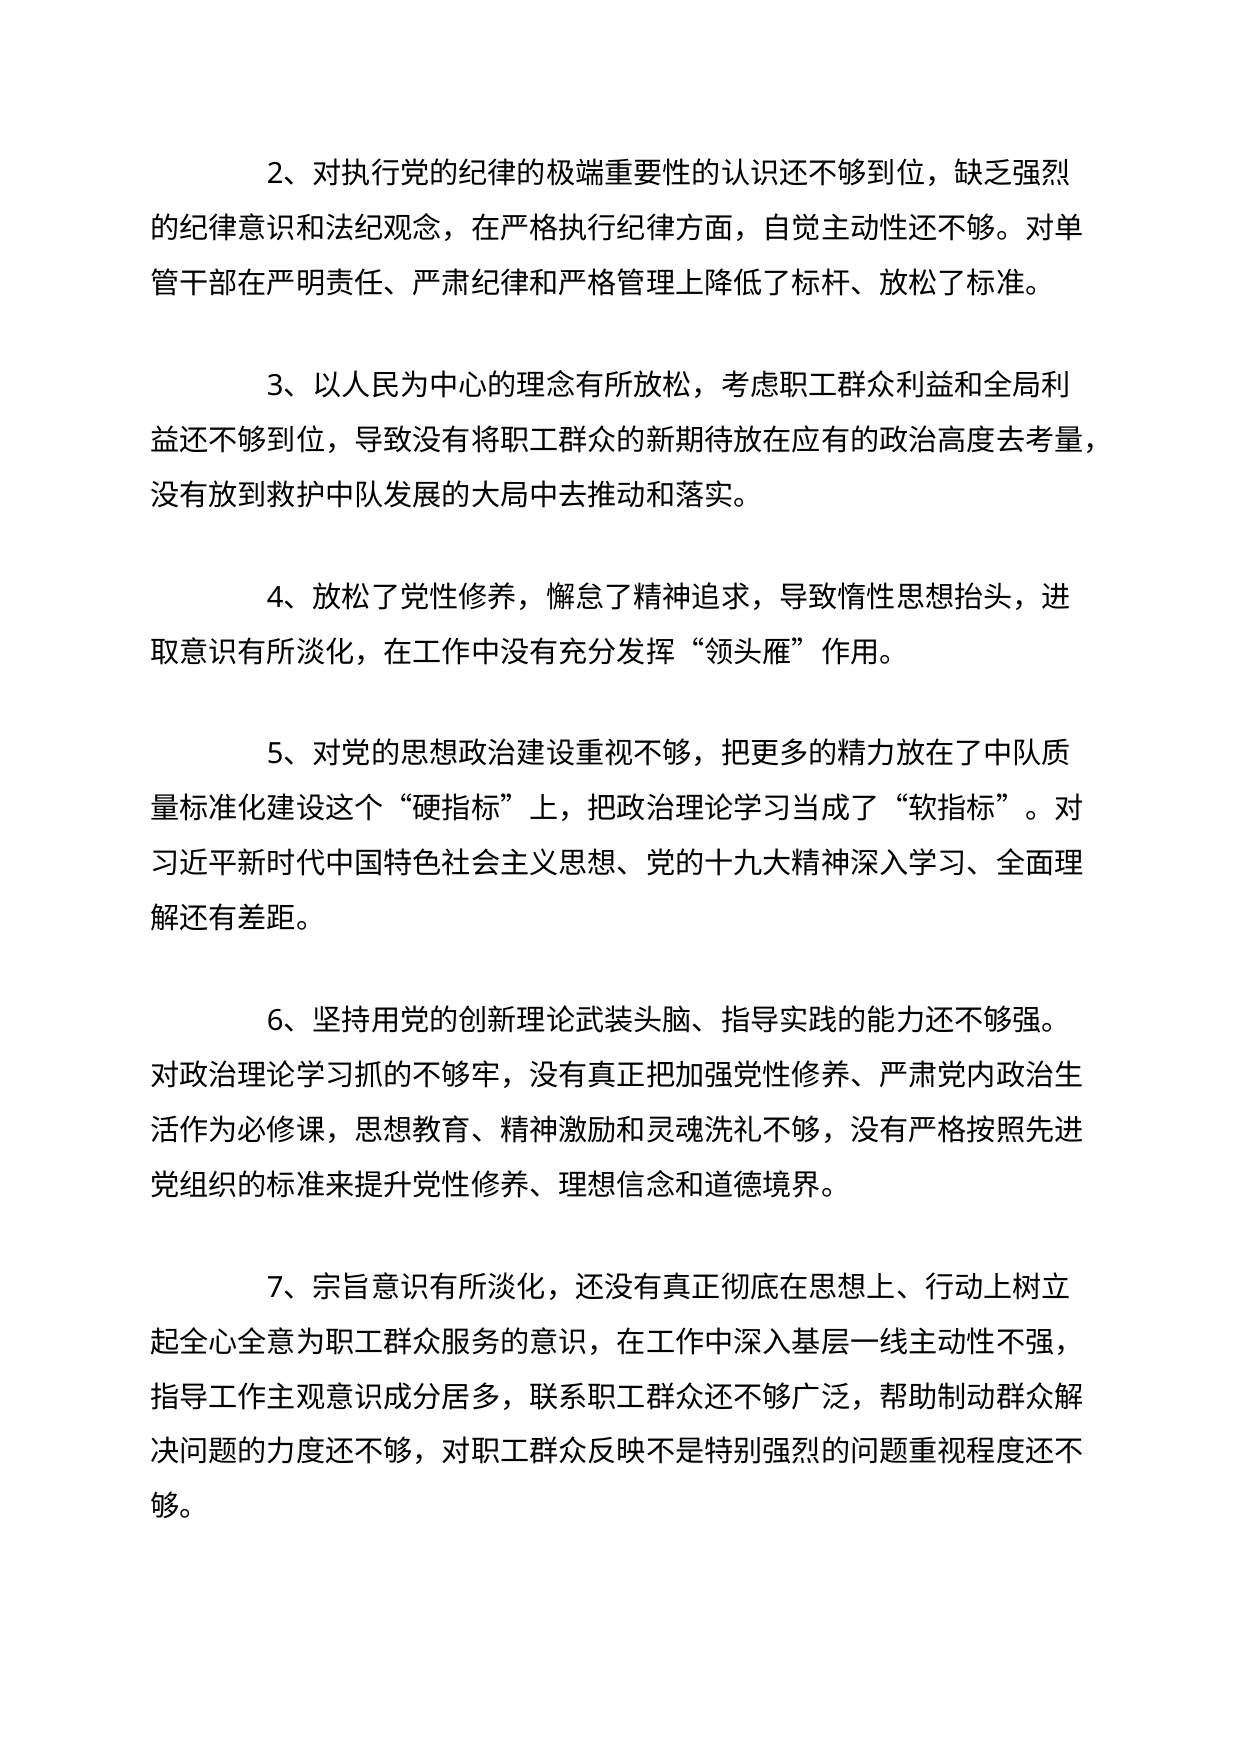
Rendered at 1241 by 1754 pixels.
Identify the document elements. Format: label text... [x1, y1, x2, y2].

text 4、放松了党性修养，懈怠了精神追求，导致惰性思想抬头，进取意识有所淡化，在工作中没有充分发挥“领头雁”作用。 [150, 573, 1090, 671]
text 7、宗旨意识有所淡化，还没有真正彻底在思想上、行动上树立起全心全意为职工群众服务的意识，在工作中深入基层一线主动性不强，指导工作主观意识成分居多，联系职工群众还不够广泛，帮助制动群众解决问题的力度还不够，对职工群众反映不是特别强烈的问题重视程度还不够。 [150, 1263, 1090, 1525]
text 3、以人民为中心的理念有所放松，考虑职工群众利益和全局利益还不够到位，导致没有将职工群众的新期待放在应有的政治高度去考量，没有放到救护中队发展的大局中去推动和落实。 [150, 362, 1090, 514]
text 5、对党的思想政治建设重视不够，把更多的精力放在了中队质量标准化建设这个“硬指标”上，把政治理论学习当成了“软指标”。对习近平新时代中国特色社会主义思想、党的十九大精神深入学习、全面理解还有差距。 [150, 730, 1090, 937]
text 2、对执行党的纪律的极端重要性的认识还不够到位，缺乏强烈的纪律意识和法纪观念，在严格执行纪律方面，自觉主动性还不够。对单管干部在严明责任、严肃纪律和严格管理上降低了标杆、放松了标准。 [150, 150, 1090, 302]
text 6、坚持用党的创新理论武装头脑、指导实践的能力还不够强。对政治理论学习抓的不够牢，没有真正把加强党性修养、严肃党内政治生活作为必修课，思想教育、精神激励和灵魂洗礼不够，没有严格按照先进党组织的标准来提升党性修养、理想信念和道德境界。 [150, 997, 1090, 1204]
